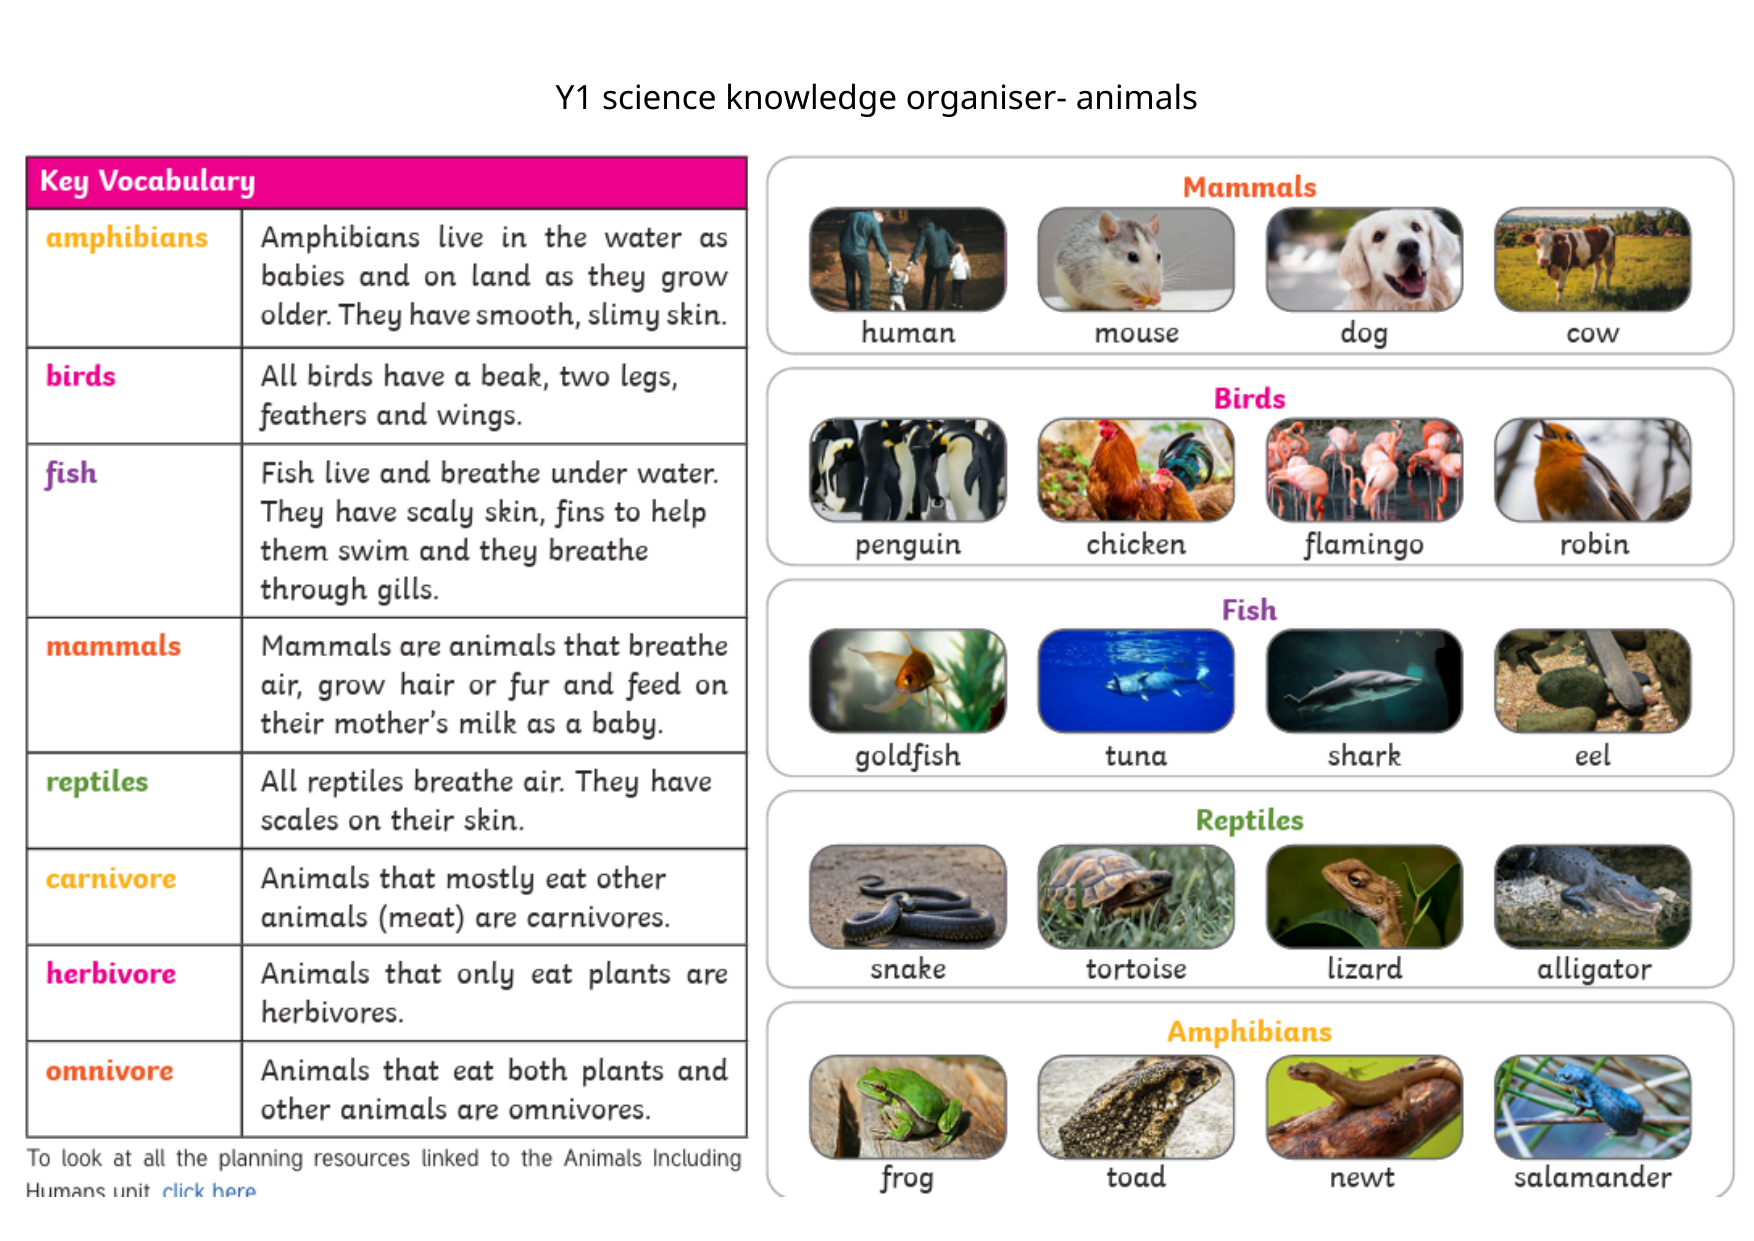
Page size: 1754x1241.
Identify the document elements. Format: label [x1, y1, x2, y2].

picture [0, 150, 1754, 1197]
